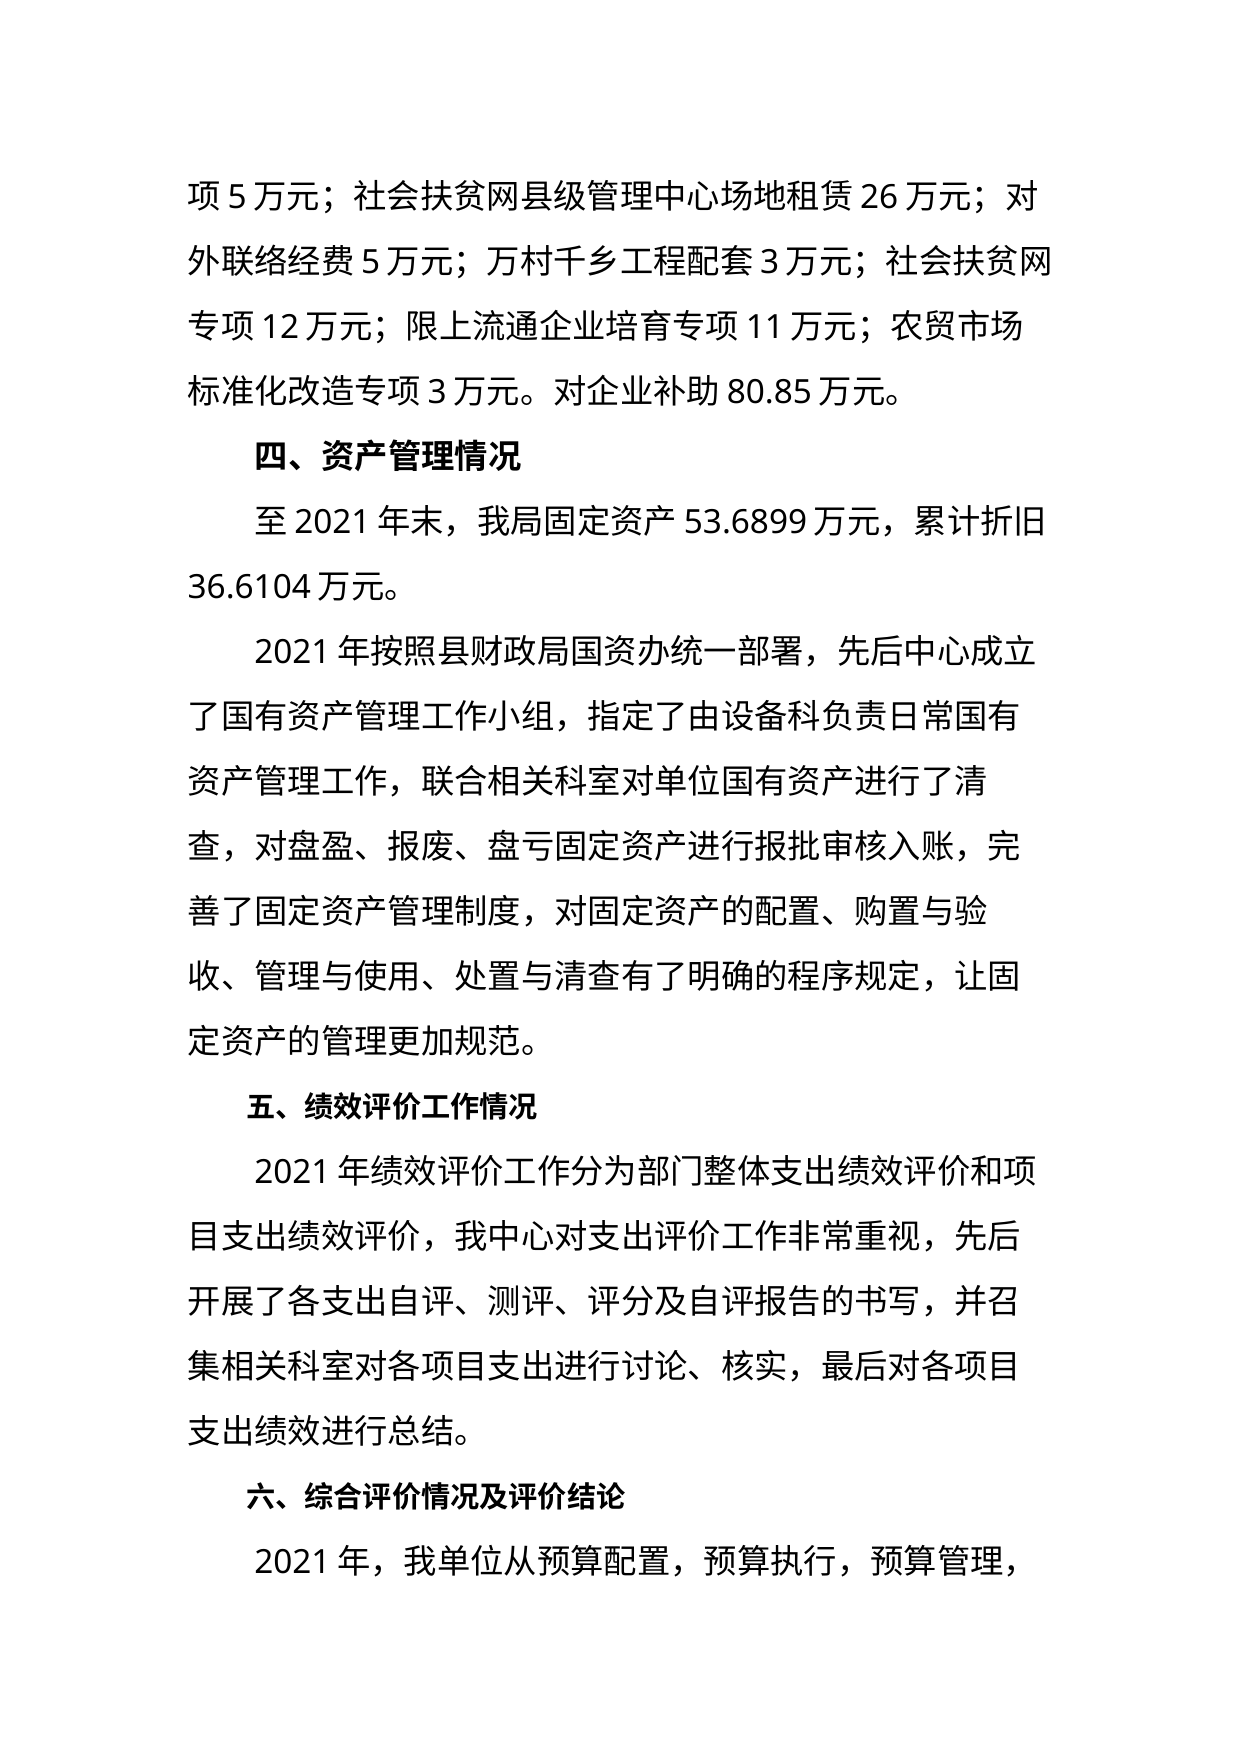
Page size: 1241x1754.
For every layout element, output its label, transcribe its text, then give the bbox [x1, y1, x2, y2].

list 四、资产管理情况 [187, 422, 1053, 487]
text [187, 1527, 1053, 1592]
text 至2021年末，我局固定资产53.6899万元，累计折旧36.6104万元。 [187, 487, 1053, 617]
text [187, 162, 1053, 422]
text 五、绩效评价工作情况 [187, 1072, 1053, 1137]
text 2021年绩效评价工作分为部门整体支出绩效评价和项目支出绩效评价，我中心对支出评价工作非常重视，先后开展了各支出自评、测评、评分及自评报告的书写，并召集相关科室对各项目支出进行讨论、核实，最后对各项目支出绩效进行总结。 [187, 1137, 1053, 1462]
text 2021年按照县财政局国资办统一部署，先后中心成立了国有资产管理工作小组，指定了由设备科负责日常国有资产管理工作，联合相关科室对单位国有资产进行了清查，对盘盈、报废、盘亏固定资产进行报批审核入账，完善了固定资产管理制度，对固定资产的配置、购置与验收、管理与使用、处置与清查有了明确的程序规定，让固定资产的管理更加规范。 [187, 617, 1053, 1072]
text 六、综合评价情况及评价结论 [187, 1462, 1053, 1527]
